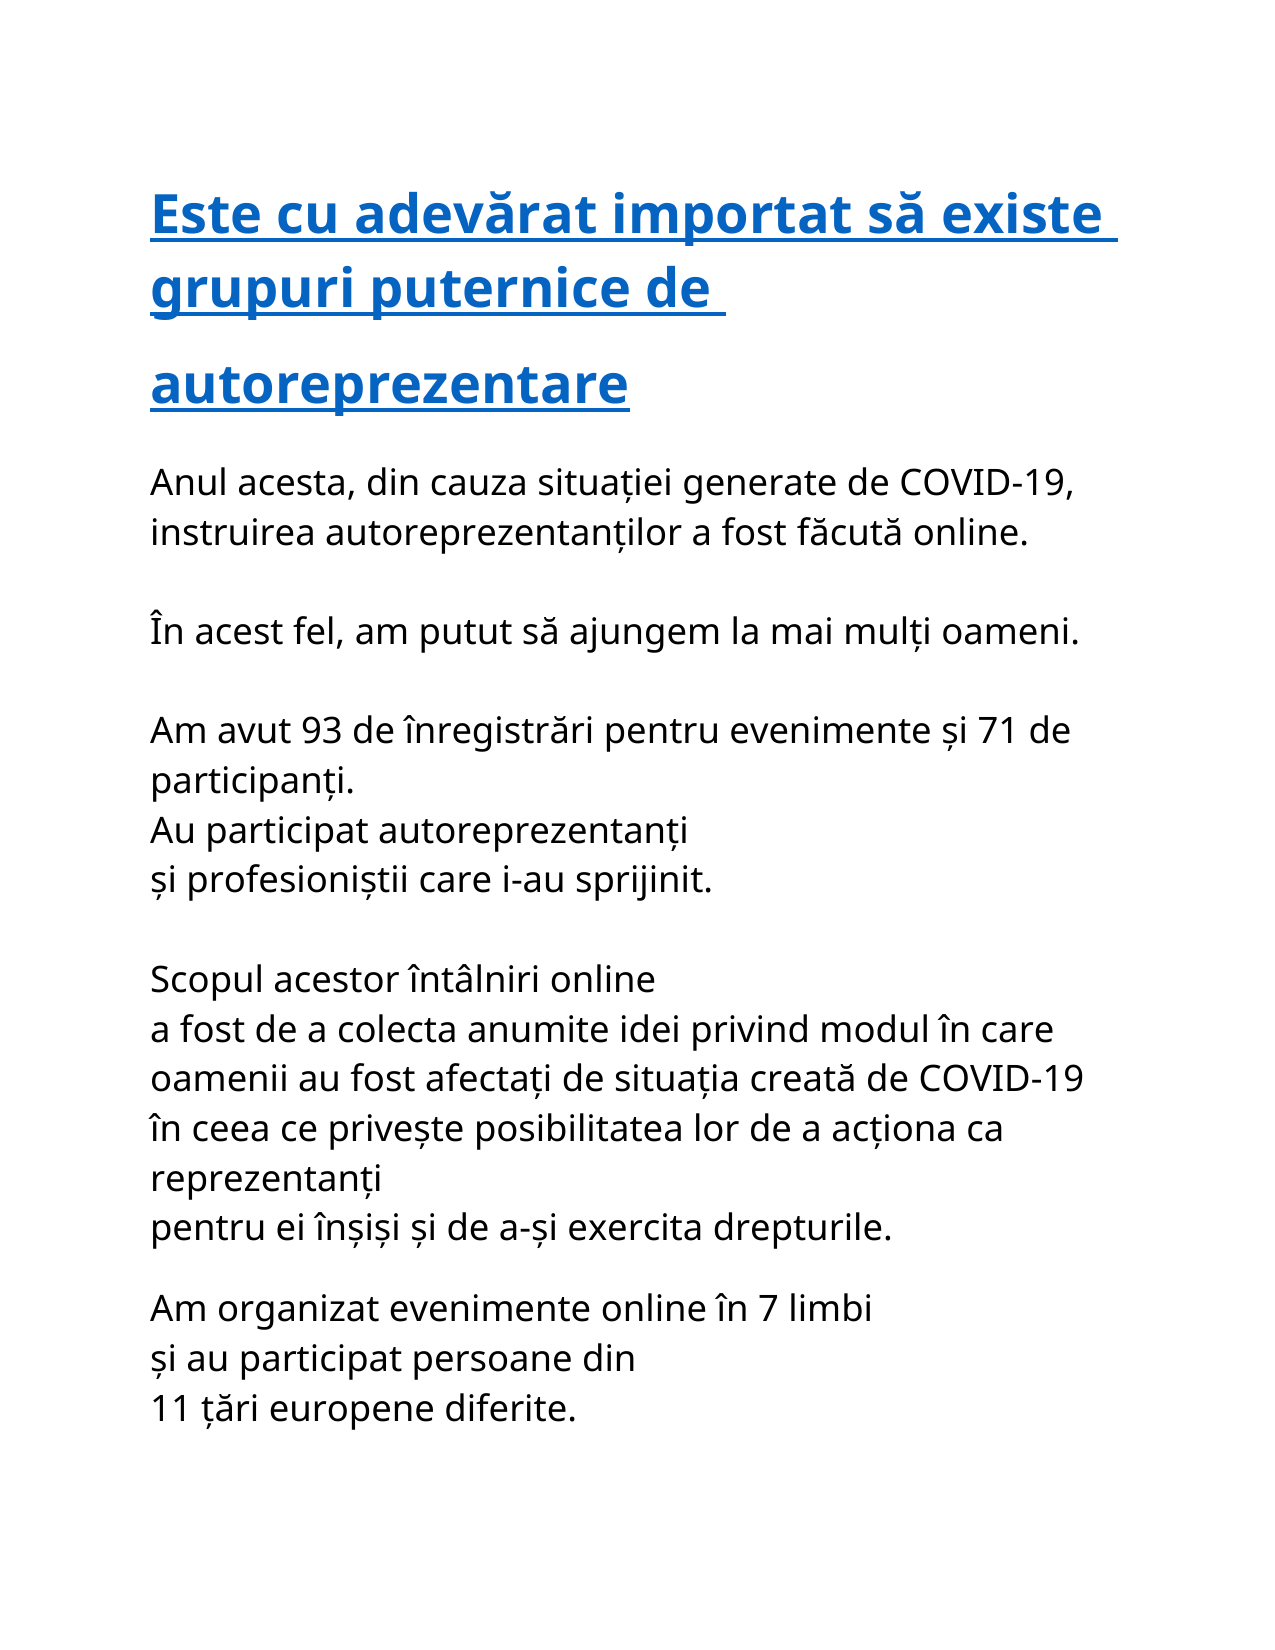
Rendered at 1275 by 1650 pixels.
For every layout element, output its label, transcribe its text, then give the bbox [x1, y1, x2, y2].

text și profesioniștii care i-au sprijinit. [150, 854, 1125, 904]
text instruirea autoreprezentanților a fost făcută online. [150, 506, 1125, 556]
text a fost de a colecta anumite idei privind modul în care [150, 1003, 1125, 1053]
text În acest fel, am putut să ajungem la mai mulți oameni. [150, 606, 1125, 655]
text în ceea ce privește posibilitatea lor de a acționa ca reprezentanți [150, 1102, 1125, 1202]
text Am organizat evenimente online în 7 limbi [150, 1283, 1125, 1332]
text 11 țări europene diferite. [150, 1382, 1125, 1432]
text oamenii au fost afectați de situația creată de COVID-19 [150, 1053, 1125, 1102]
text Au participat autoreprezentanți [150, 804, 1125, 854]
text Este cu adevărat importat să existe grupuri puternice de autoreprezentare [150, 150, 1125, 425]
text pentru ei înșiși și de a-și exercita drepturile. [150, 1202, 1125, 1251]
text și au participat persoane din [150, 1332, 1125, 1382]
text Scopul acestor întâlniri online [150, 953, 1125, 1003]
text Anul acesta, din cauza situației generate de COVID-19, [150, 456, 1125, 506]
text Am avut 93 de înregistrări pentru evenimente și 71 de participanți. [150, 705, 1125, 804]
